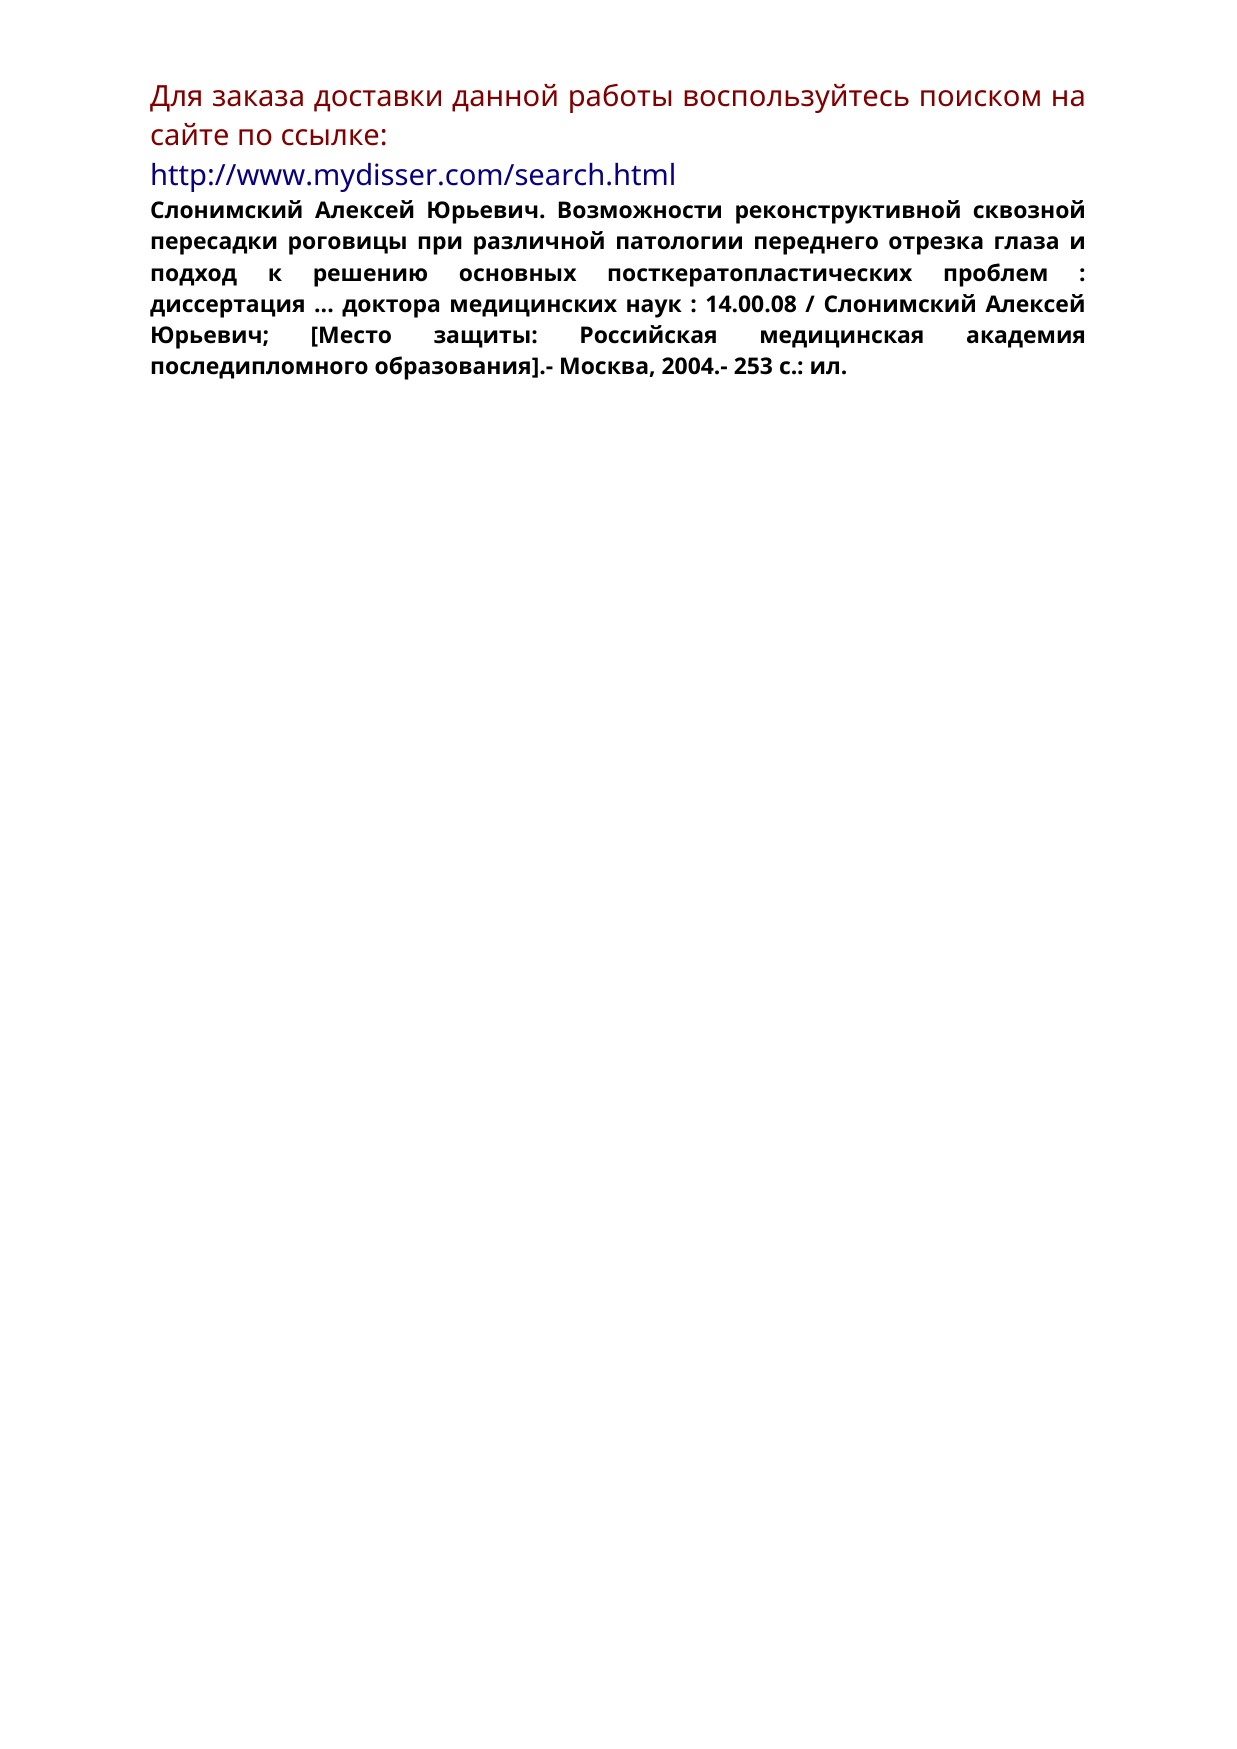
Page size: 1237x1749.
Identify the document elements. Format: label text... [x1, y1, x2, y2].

text Слонимский Алексей Юрьевич. Возможности реконструктивной сквозной пересадки роговицы при различной патологии переднего отрезка глаза и подход к решению основных посткератопластических проблем : диссертация ... доктора медицинских наук : 14.00.08 / Слонимский Алексей Юрьевич; [Место защиты: Российская медицинская академия последипломного образования].- Москва, 2004.- 253 с.: ил. [150, 194, 1086, 382]
